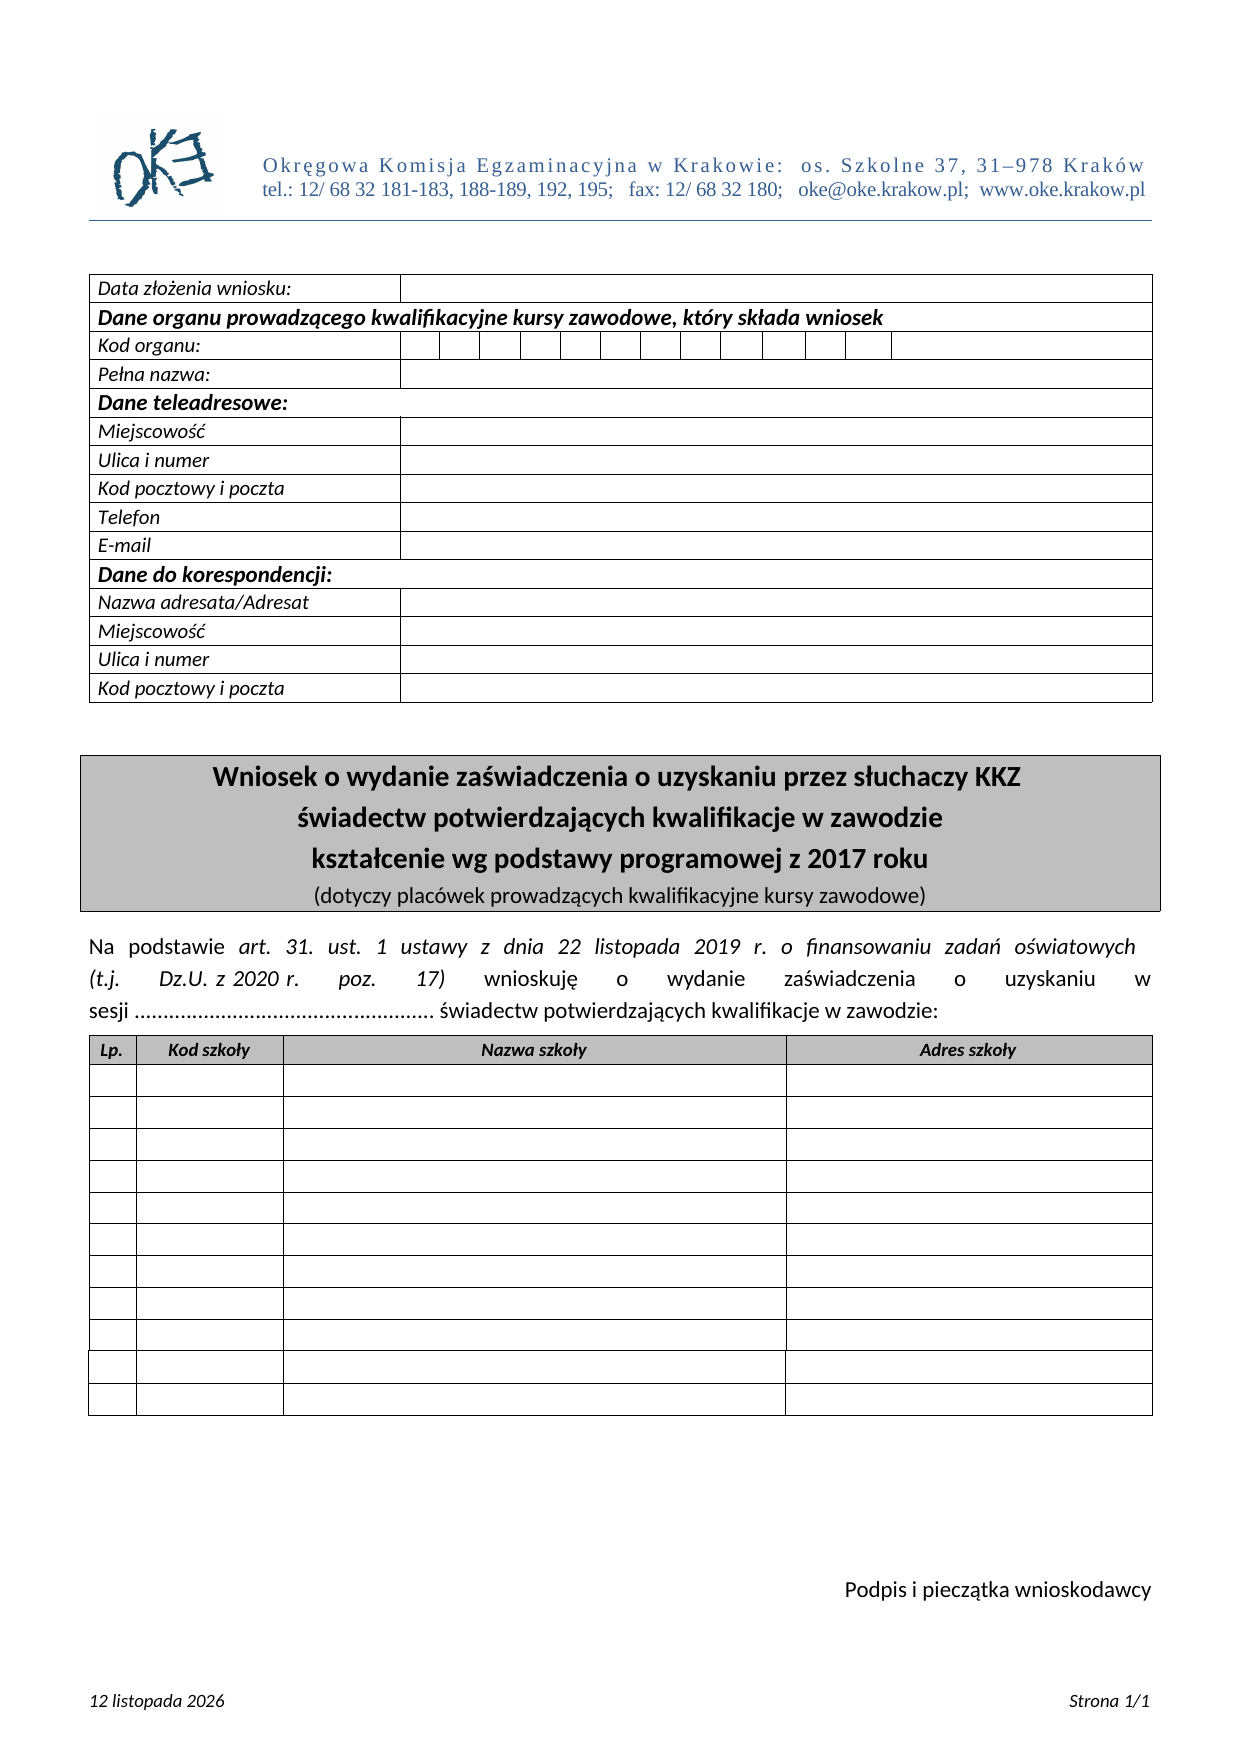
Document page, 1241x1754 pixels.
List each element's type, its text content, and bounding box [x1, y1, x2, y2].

table_cell [721, 332, 762, 359]
table_cell [401, 475, 1152, 502]
table_cell [787, 1129, 1152, 1160]
table_cell Kod pocztowy i poczta [90, 674, 400, 702]
table_cell [401, 360, 1152, 388]
table_cell [284, 1129, 786, 1160]
table_cell [137, 1129, 283, 1160]
table_cell [137, 1193, 283, 1223]
table_cell [787, 1193, 1152, 1223]
table_cell [284, 1320, 786, 1350]
text kształcenie wg podstawy programowej z 2017 roku [81, 837, 1160, 876]
table_header Data złożenia wniosku: [90, 275, 400, 302]
table_cell [90, 1193, 136, 1223]
picture [91, 110, 228, 220]
table_cell [284, 1351, 785, 1383]
table_cell [401, 503, 1152, 531]
table_cell [137, 1288, 283, 1318]
table_cell [401, 674, 1152, 702]
table_cell [401, 332, 439, 359]
table_header Adres szkoły [787, 1036, 1152, 1064]
table_cell [681, 332, 720, 359]
table_cell [90, 1129, 136, 1160]
table_header Kod szkoły [137, 1036, 283, 1064]
table_cell Kod organu: [90, 332, 400, 359]
text Na podstawie art. 31. ust. 1 ustawy z dnia 22 listopada 2019 r. o finansowaniu zadań oświatowych (t.j. Dz.U. z 2020 r. poz. 17) wnioskuję o wydanie zaświadczenia o uzyskaniu w sesji .................................................... świadectw potwierdzających kwalifikacje w zawodzie: [89, 932, 1152, 1025]
table_cell [137, 1161, 283, 1191]
table_cell [787, 1065, 1152, 1096]
table_cell [786, 1351, 1152, 1383]
table_cell [90, 1065, 136, 1096]
text (dotyczy placówek prowadzących kwalifikacyjne kursy zawodowe) [81, 878, 1160, 911]
table_cell [90, 1161, 136, 1191]
table_cell [401, 418, 1152, 445]
table_cell [90, 1256, 136, 1287]
table_cell [137, 1065, 283, 1096]
table_cell [763, 332, 805, 359]
table_cell [787, 1161, 1152, 1191]
table_cell Dane do korespondencji: [90, 560, 1152, 588]
table_cell [284, 1161, 786, 1191]
table_header Nazwa szkoły [284, 1036, 786, 1064]
table_cell [846, 332, 891, 359]
table_cell [401, 446, 1152, 473]
table_cell [521, 332, 560, 359]
table_cell [401, 617, 1152, 645]
table_cell Nazwa adresata/Adresat [90, 589, 400, 616]
table_cell [401, 589, 1152, 616]
table_cell [284, 1256, 786, 1287]
table_cell [480, 332, 520, 359]
table_cell [90, 1288, 136, 1318]
table_cell [284, 1097, 786, 1128]
text Podpis i pieczątka wnioskodawcy [89, 1575, 1152, 1603]
table_cell [137, 1351, 283, 1383]
table_cell [284, 1065, 786, 1096]
table_cell Miejscowość [90, 418, 400, 445]
table_cell [137, 1320, 283, 1350]
table_cell [90, 1320, 136, 1350]
table_cell [806, 332, 845, 359]
table_cell [90, 1097, 136, 1128]
table_cell [137, 1224, 283, 1255]
table_cell [89, 1351, 136, 1383]
table_cell [90, 1224, 136, 1255]
table_header Lp. [90, 1036, 136, 1064]
table_cell [284, 1288, 786, 1318]
table_cell Dane teleadresowe: [90, 389, 1152, 416]
table_cell Pełna nazwa: [90, 360, 400, 388]
table_header [401, 275, 1152, 302]
table_cell [787, 1288, 1152, 1318]
table_cell E-mail [90, 532, 400, 559]
table_cell Telefon [90, 503, 400, 531]
table_cell [787, 1320, 1152, 1350]
table_cell [601, 332, 640, 359]
table_cell Miejscowość [90, 617, 400, 645]
table_cell [561, 332, 600, 359]
table_cell [284, 1384, 785, 1415]
table_cell [284, 1224, 786, 1255]
table_cell [401, 532, 1152, 559]
table_cell [787, 1224, 1152, 1255]
table_cell [787, 1256, 1152, 1287]
table_cell [892, 332, 1152, 359]
table_cell [401, 646, 1152, 673]
table_cell [440, 332, 479, 359]
table_cell [137, 1384, 283, 1415]
table_cell [137, 1097, 283, 1128]
table_cell [89, 1384, 136, 1415]
table_cell [787, 1097, 1152, 1128]
table_cell Ulica i numer [90, 646, 400, 673]
table_cell [137, 1256, 283, 1287]
table_cell Ulica i numer [90, 446, 400, 473]
table_cell [641, 332, 680, 359]
table_cell [786, 1384, 1152, 1415]
table_cell Kod pocztowy i poczta [90, 475, 400, 502]
table_cell Dane organu prowadzącego kwalifikacyjne kursy zawodowe, który składa wniosek [90, 303, 1152, 331]
text Wniosek o wydanie zaświadczenia o uzyskaniu przez słuchaczy KKZ świadectw potwierdzających kwalifikacje w zawodzie [81, 756, 1160, 834]
table_cell [284, 1193, 786, 1223]
